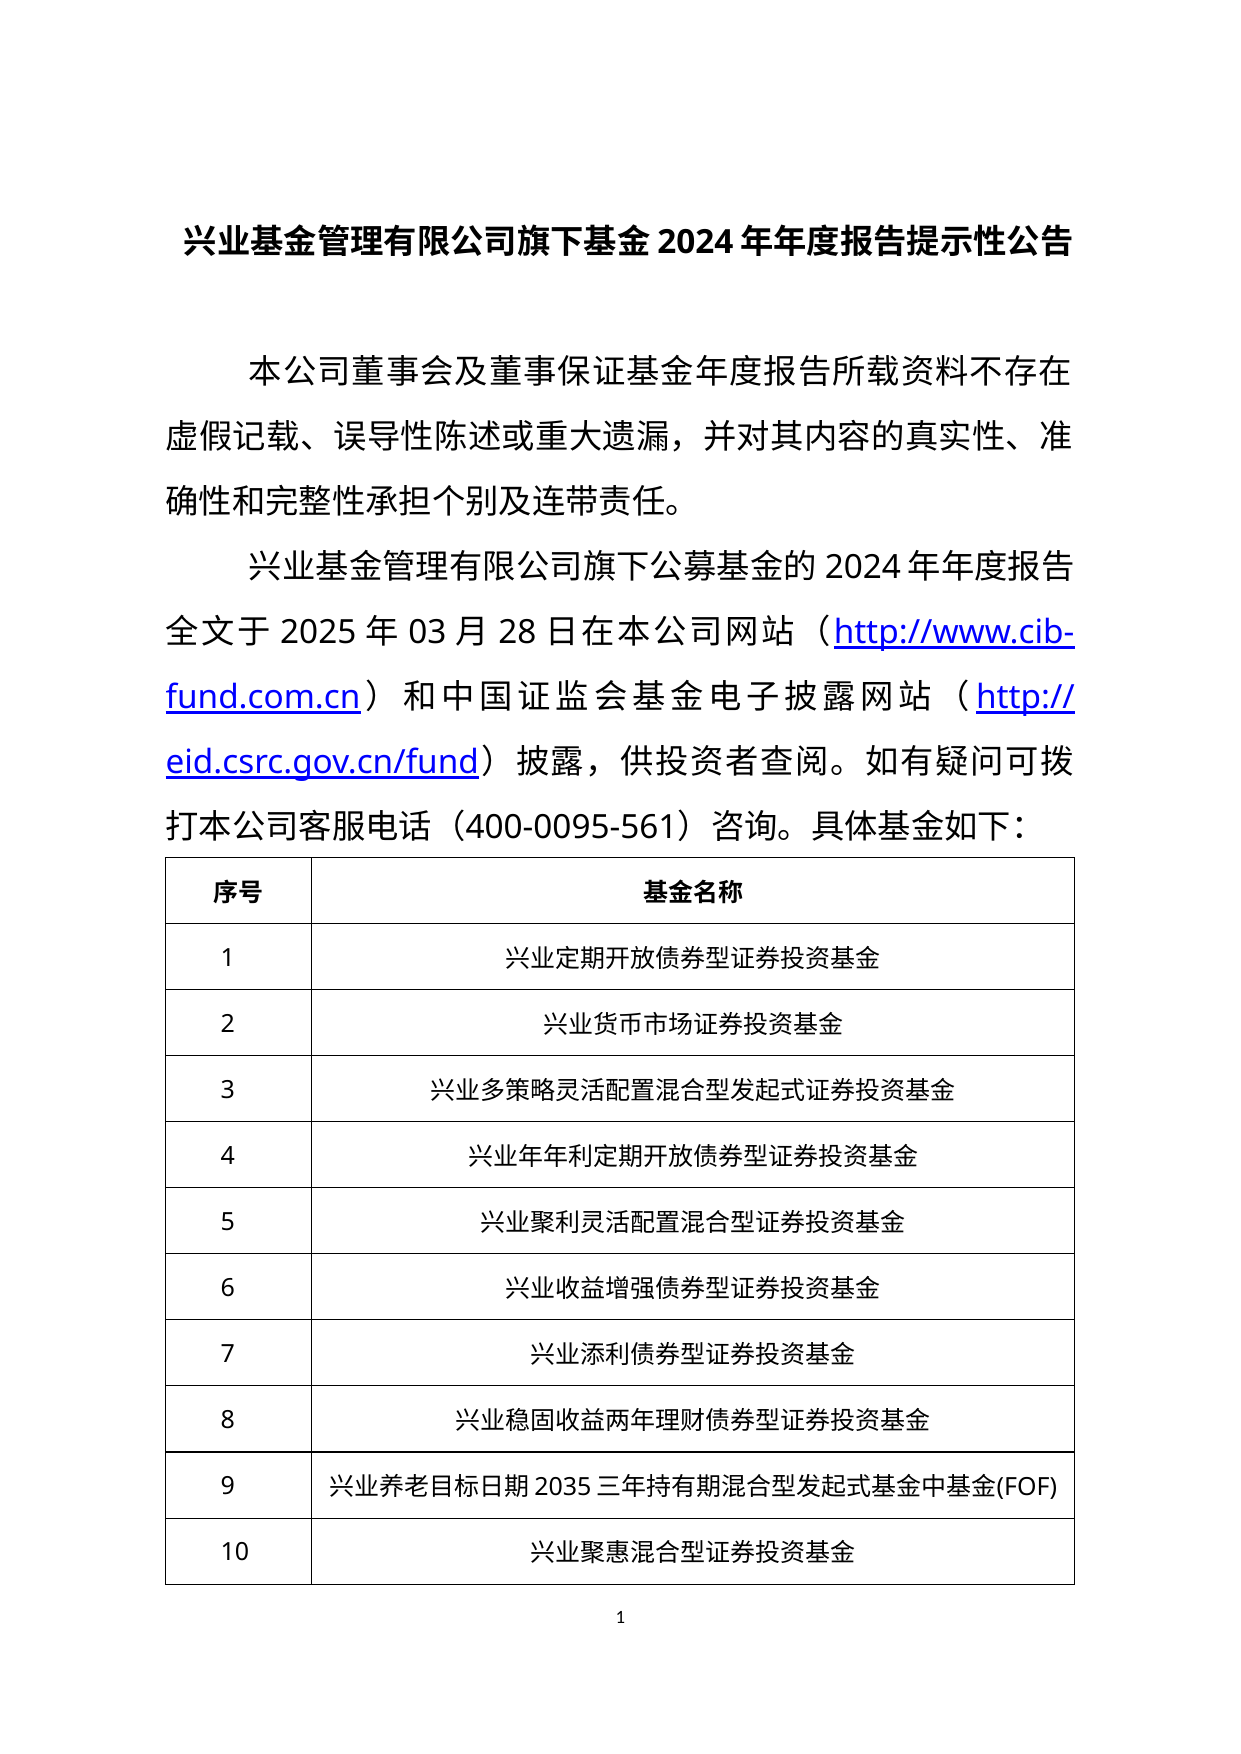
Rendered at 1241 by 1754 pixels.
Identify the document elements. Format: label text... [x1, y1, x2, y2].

table_cell 6 [166, 1254, 311, 1319]
table_cell 8 [166, 1386, 311, 1451]
table_header 基金名称 [312, 858, 1074, 923]
table_cell 兴业年年利定期开放债券型证券投资基金 [312, 1122, 1074, 1187]
table_cell 9 [166, 1453, 311, 1517]
table_header 序号 [166, 858, 311, 923]
table_cell 1 [166, 924, 311, 989]
table_cell 5 [166, 1188, 311, 1253]
text 兴业基金管理有限公司旗下基金2024年年度报告提示性公告 [165, 207, 1075, 272]
table_cell 兴业多策略灵活配置混合型发起式证券投资基金 [312, 1056, 1074, 1121]
table_cell 兴业添利债券型证券投资基金 [312, 1320, 1074, 1385]
table_cell 2 [166, 990, 311, 1055]
table_cell 兴业聚利灵活配置混合型证券投资基金 [312, 1188, 1074, 1253]
table_cell 兴业收益增强债券型证券投资基金 [312, 1254, 1074, 1319]
table_cell 兴业养老目标日期2035三年持有期混合型发起式基金中基金(FOF) [312, 1453, 1074, 1517]
text 本公司董事会及董事保证基金年度报告所载资料不存在虚假记载、误导性陈述或重大遗漏，并对其内容的真实性、准确性和完整性承担个别及连带责任。 [165, 337, 1075, 532]
table_cell 7 [166, 1320, 311, 1385]
table_cell 10 [166, 1519, 311, 1583]
table_cell 3 [166, 1056, 311, 1121]
text 兴业基金管理有限公司旗下公募基金的2024年年度报告全文于2025年03月28日在本公司网站（http://www.cib-fund.com.cn）和中国证监会基金电子披露网站（http://eid.csrc.gov.cn/fund）披露，供投资者查阅。如有疑问可拨打本公司客服电话（400-0095-561）咨询。具体基金如下： [165, 532, 1075, 857]
table_cell 兴业货币市场证券投资基金 [312, 990, 1074, 1055]
table_cell 4 [166, 1122, 311, 1187]
table_cell 兴业稳固收益两年理财债券型证券投资基金 [312, 1386, 1074, 1451]
table_cell 兴业定期开放债券型证券投资基金 [312, 924, 1074, 989]
table_cell 兴业聚惠混合型证券投资基金 [312, 1519, 1074, 1583]
